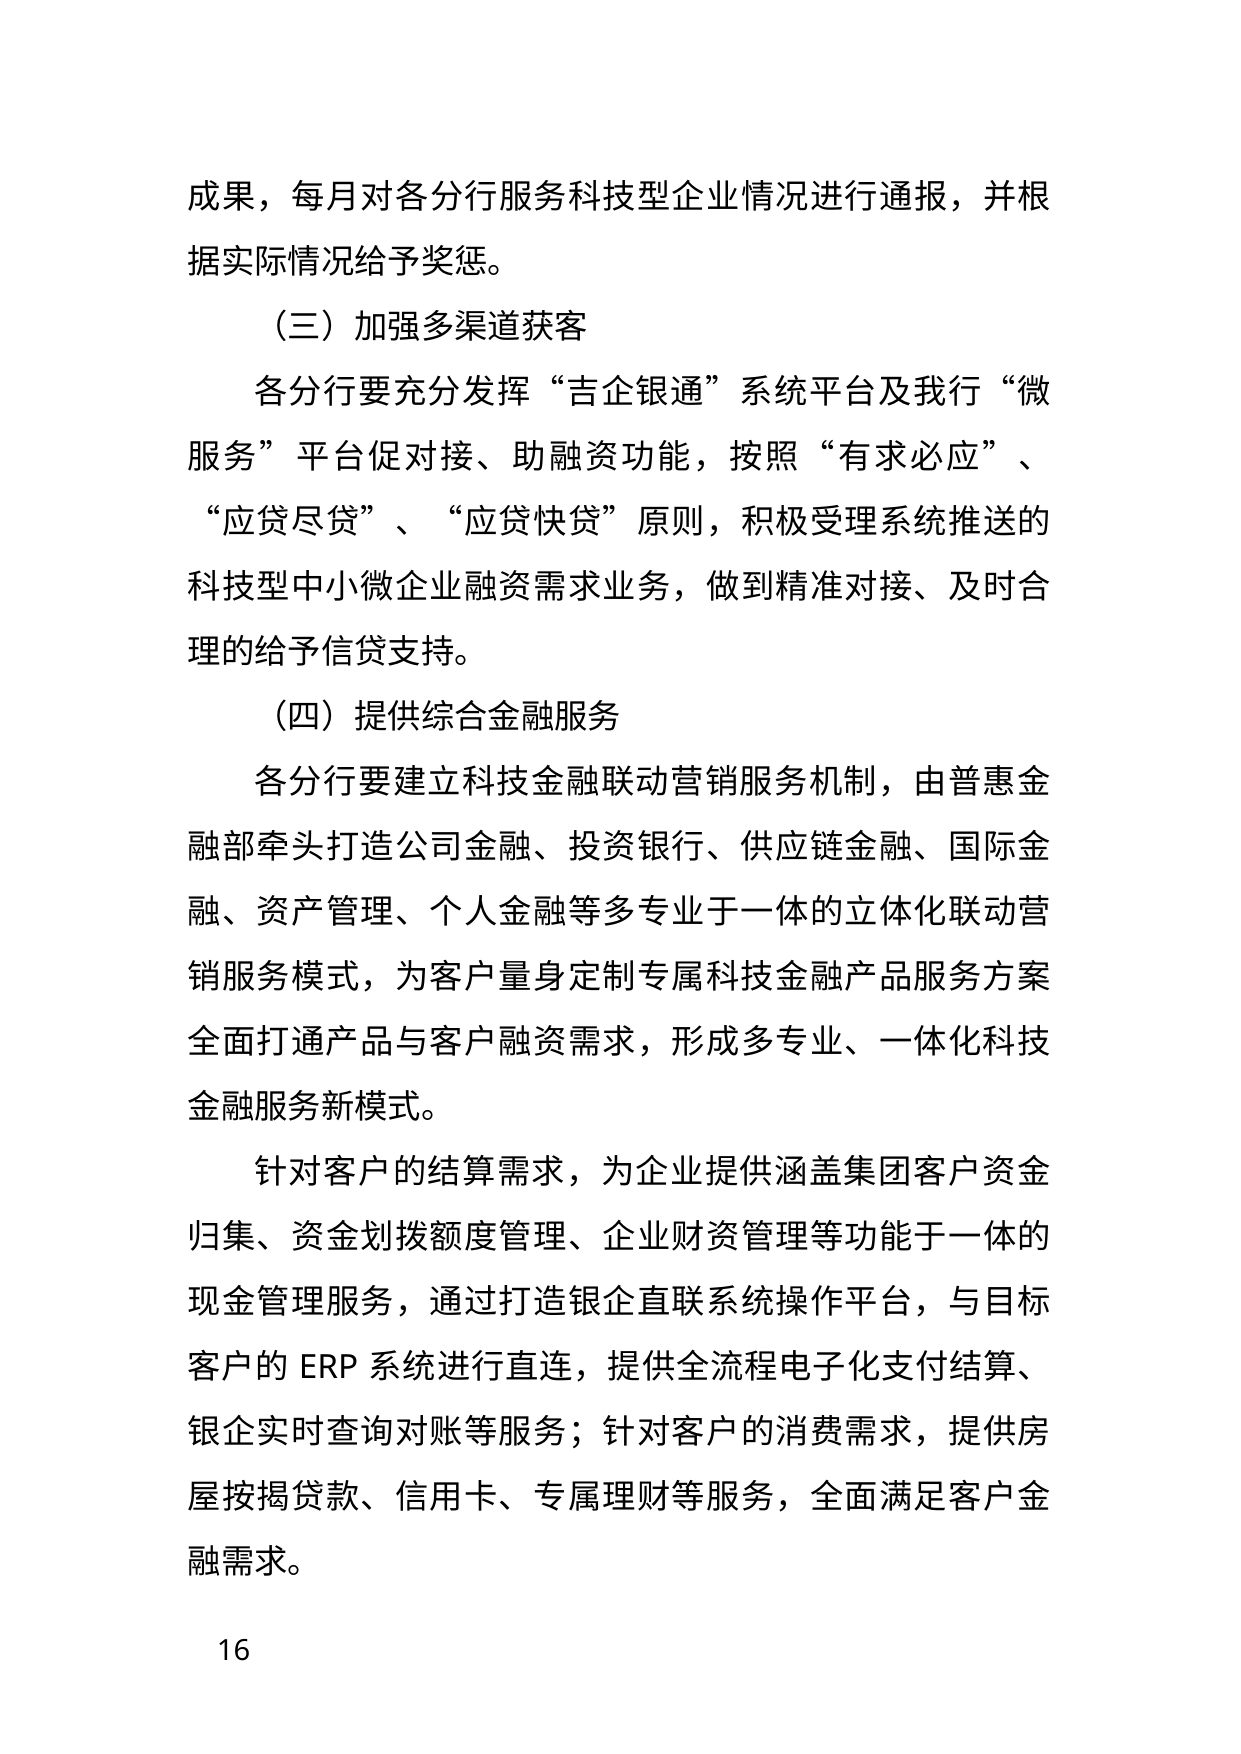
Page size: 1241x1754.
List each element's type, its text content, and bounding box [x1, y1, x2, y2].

text 各分行要充分发挥“吉企银通”系统平台及我行“微服务”平台促对接、助融资功能，按照“有求必应”、“应贷尽贷”、“应贷快贷”原则，积极受理系统推送的科技型中小微企业融资需求业务，做到精准对接、及时合理的给予信贷支持。 [187, 357, 1053, 682]
text 针对客户的结算需求，为企业提供涵盖集团客户资金归集、资金划拨额度管理、企业财资管理等功能于一体的现金管理服务，通过打造银企直联系统操作平台，与目标客户的 ERP 系统进行直连，提供全流程电子化支付结算、银企实时查询对账等服务；针对客户的消费需求，提供房屋按揭贷款、信用卡、专属理财等服务，全面满足客户金融需求。 [187, 1137, 1053, 1592]
text （三）加强多渠道获客 [187, 292, 1053, 357]
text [187, 162, 1053, 292]
text 各分行要建立科技金融联动营销服务机制，由普惠金融部牵头打造公司金融、投资银行、供应链金融、国际金融、资产管理、个人金融等多专业于一体的立体化联动营销服务模式，为客户量身定制专属科技金融产品服务方案，全面打通产品与客户融资需求，形成多专业、一体化科技金融服务新模式。 [187, 747, 1053, 1137]
text （四）提供综合金融服务 [187, 682, 1053, 747]
